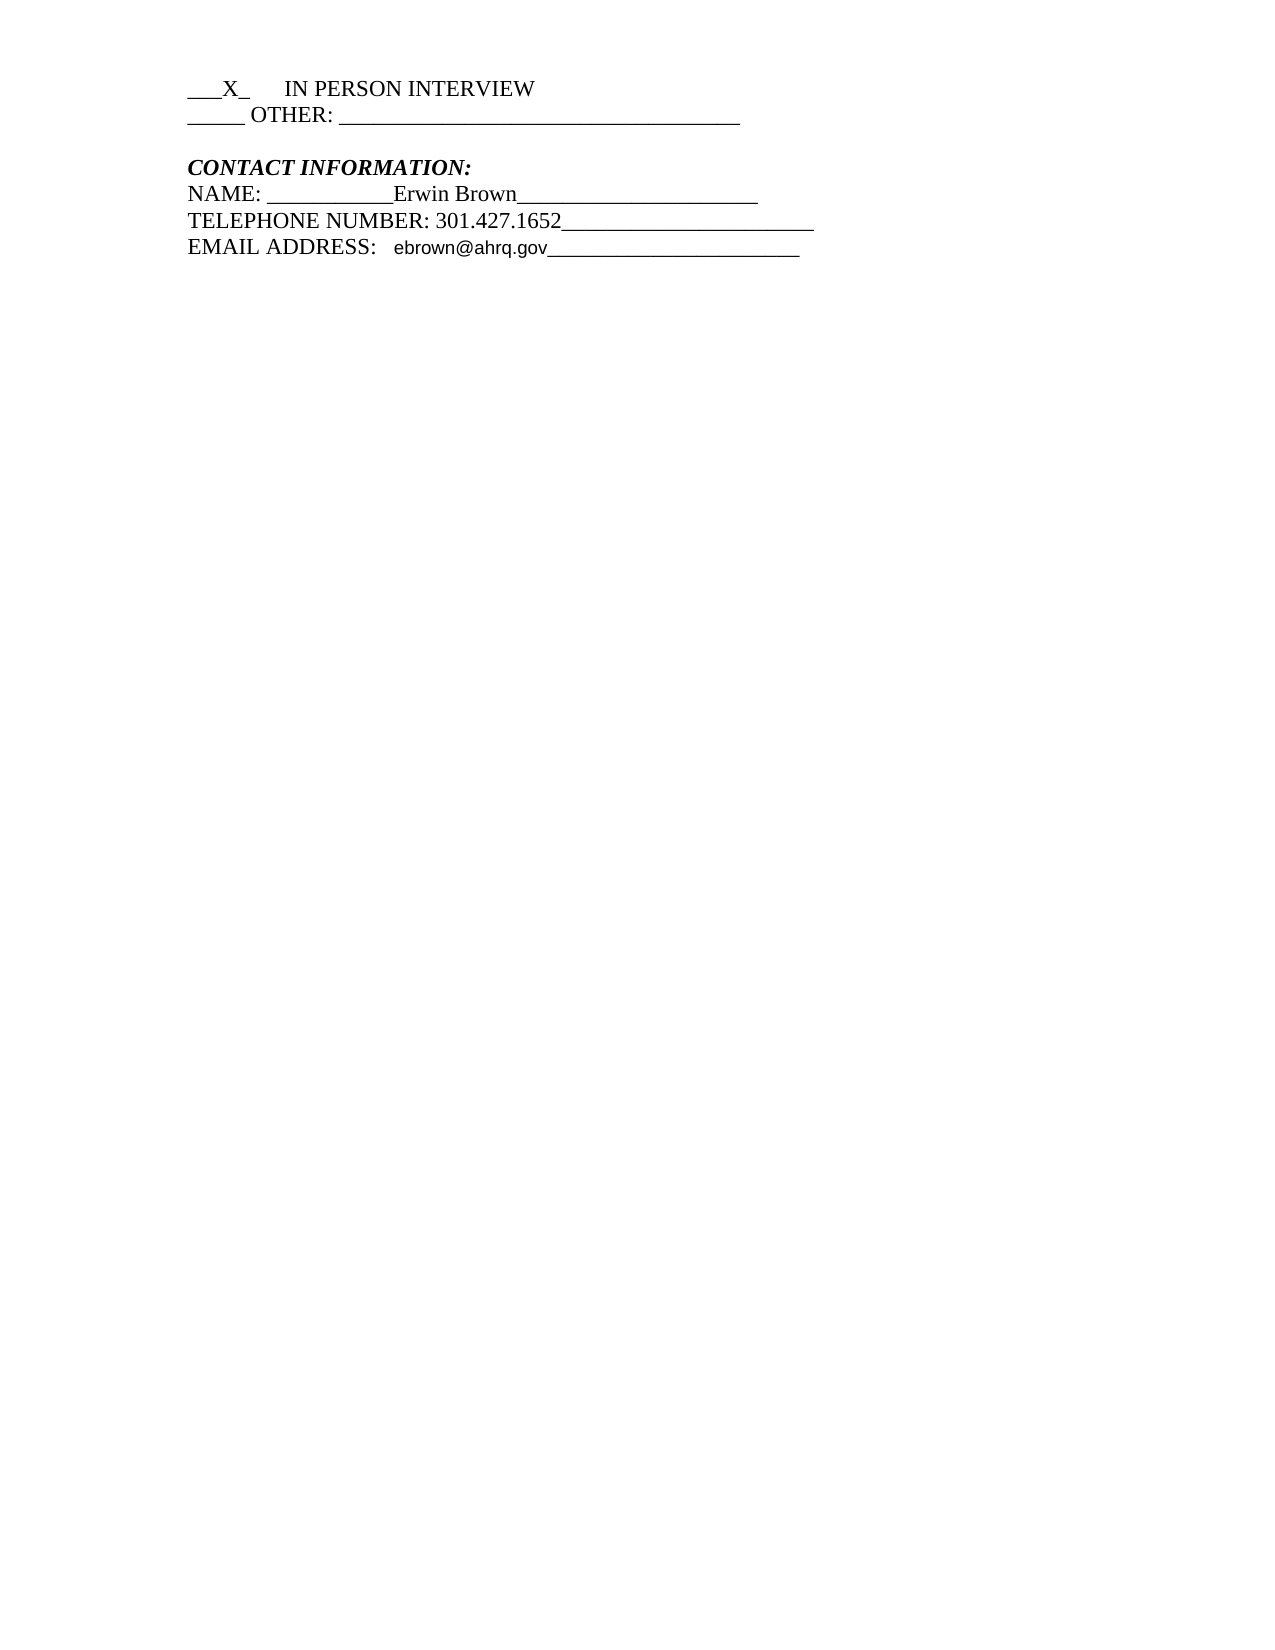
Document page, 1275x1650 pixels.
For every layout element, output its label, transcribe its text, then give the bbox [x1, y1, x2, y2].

text NAME: ___________Erwin Brown_____________________ [187, 180, 1087, 207]
text _____ OTHER: ___________________________________ [187, 101, 1087, 128]
text TELEPHONE NUMBER: 301.427.1652______________________ [187, 207, 1087, 233]
text ___X_ IN PERSON INTERVIEW [187, 75, 1087, 101]
text CONTACT INFORMATION: [187, 154, 1087, 180]
text EMAIL ADDRESS: ebrown@ahrq.gov______________________ [187, 233, 1087, 259]
